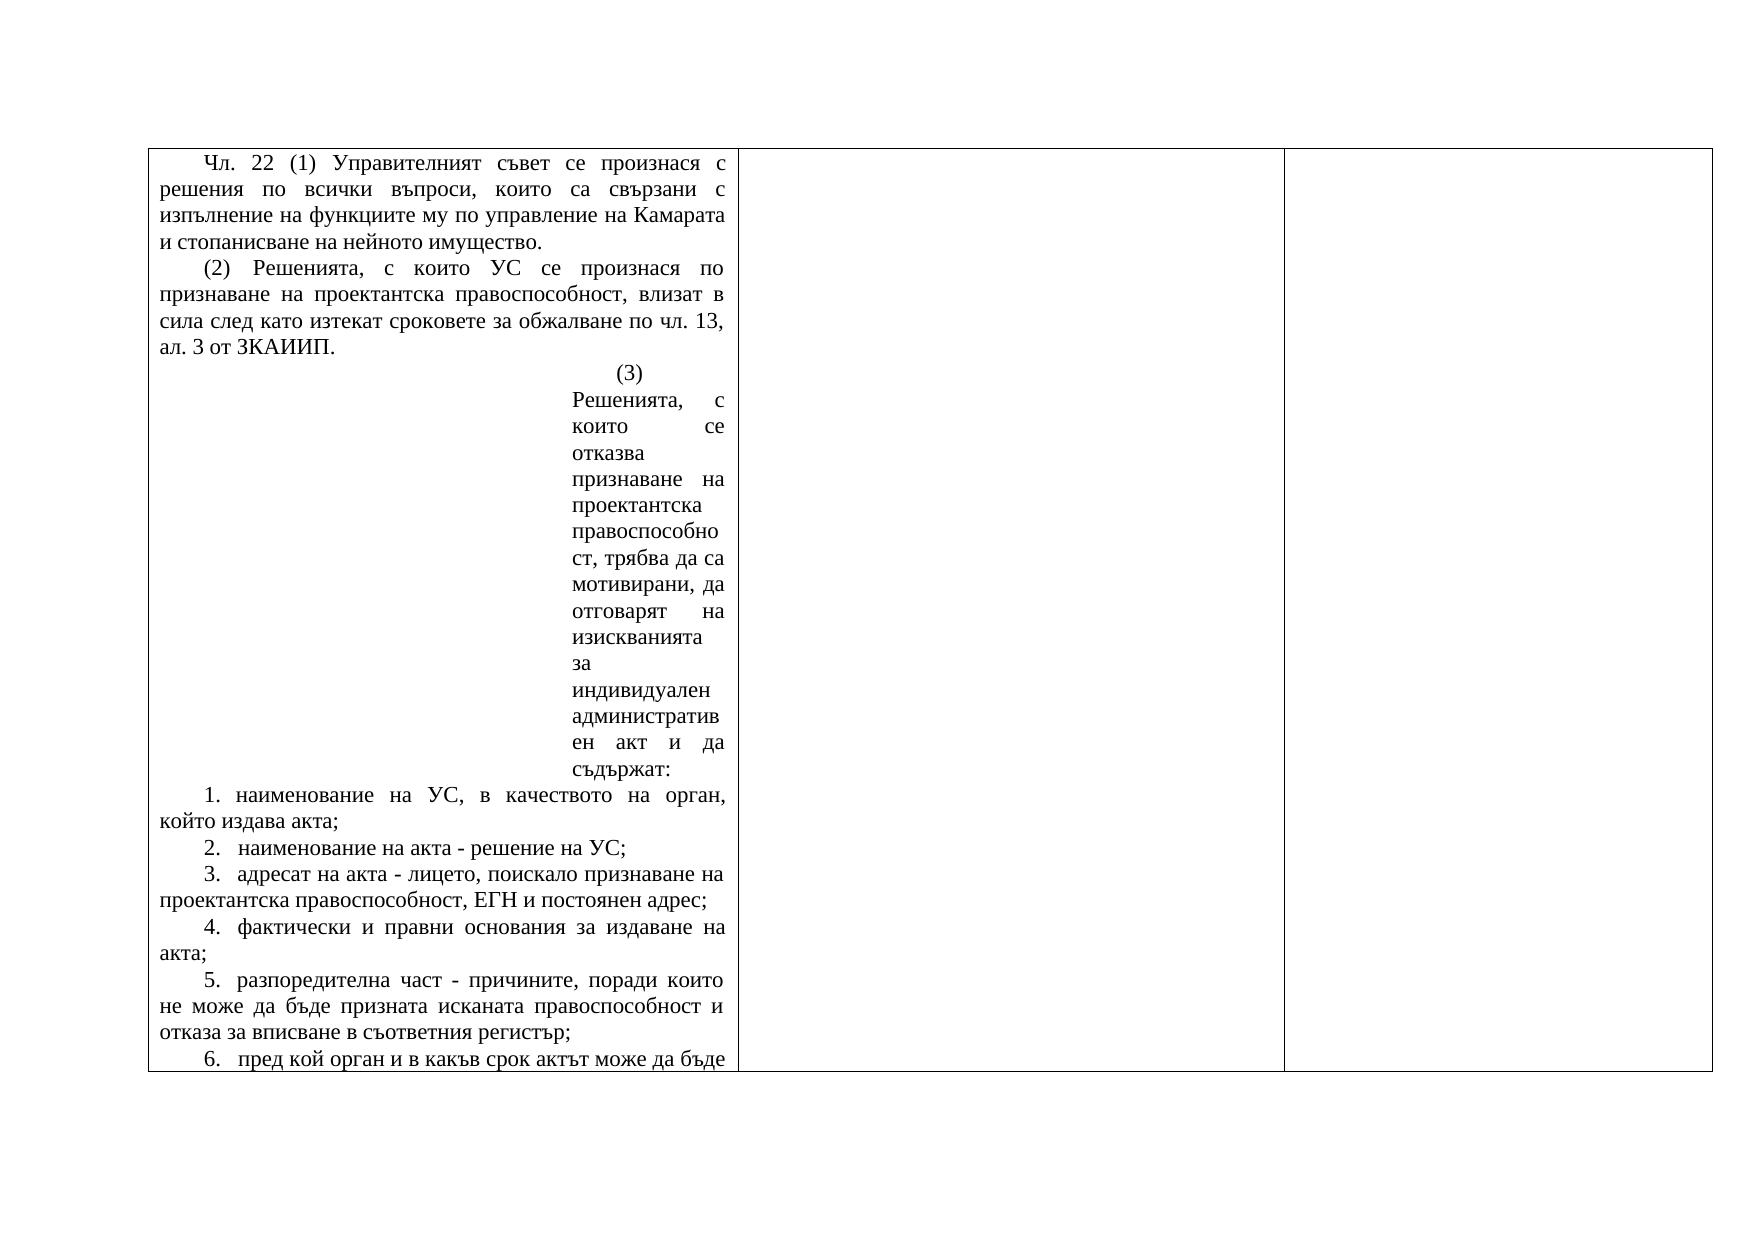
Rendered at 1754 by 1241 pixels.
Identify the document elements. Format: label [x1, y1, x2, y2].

table_cell [739, 149, 1284, 1071]
table_cell [1285, 149, 1712, 1071]
table_cell [149, 149, 738, 1071]
